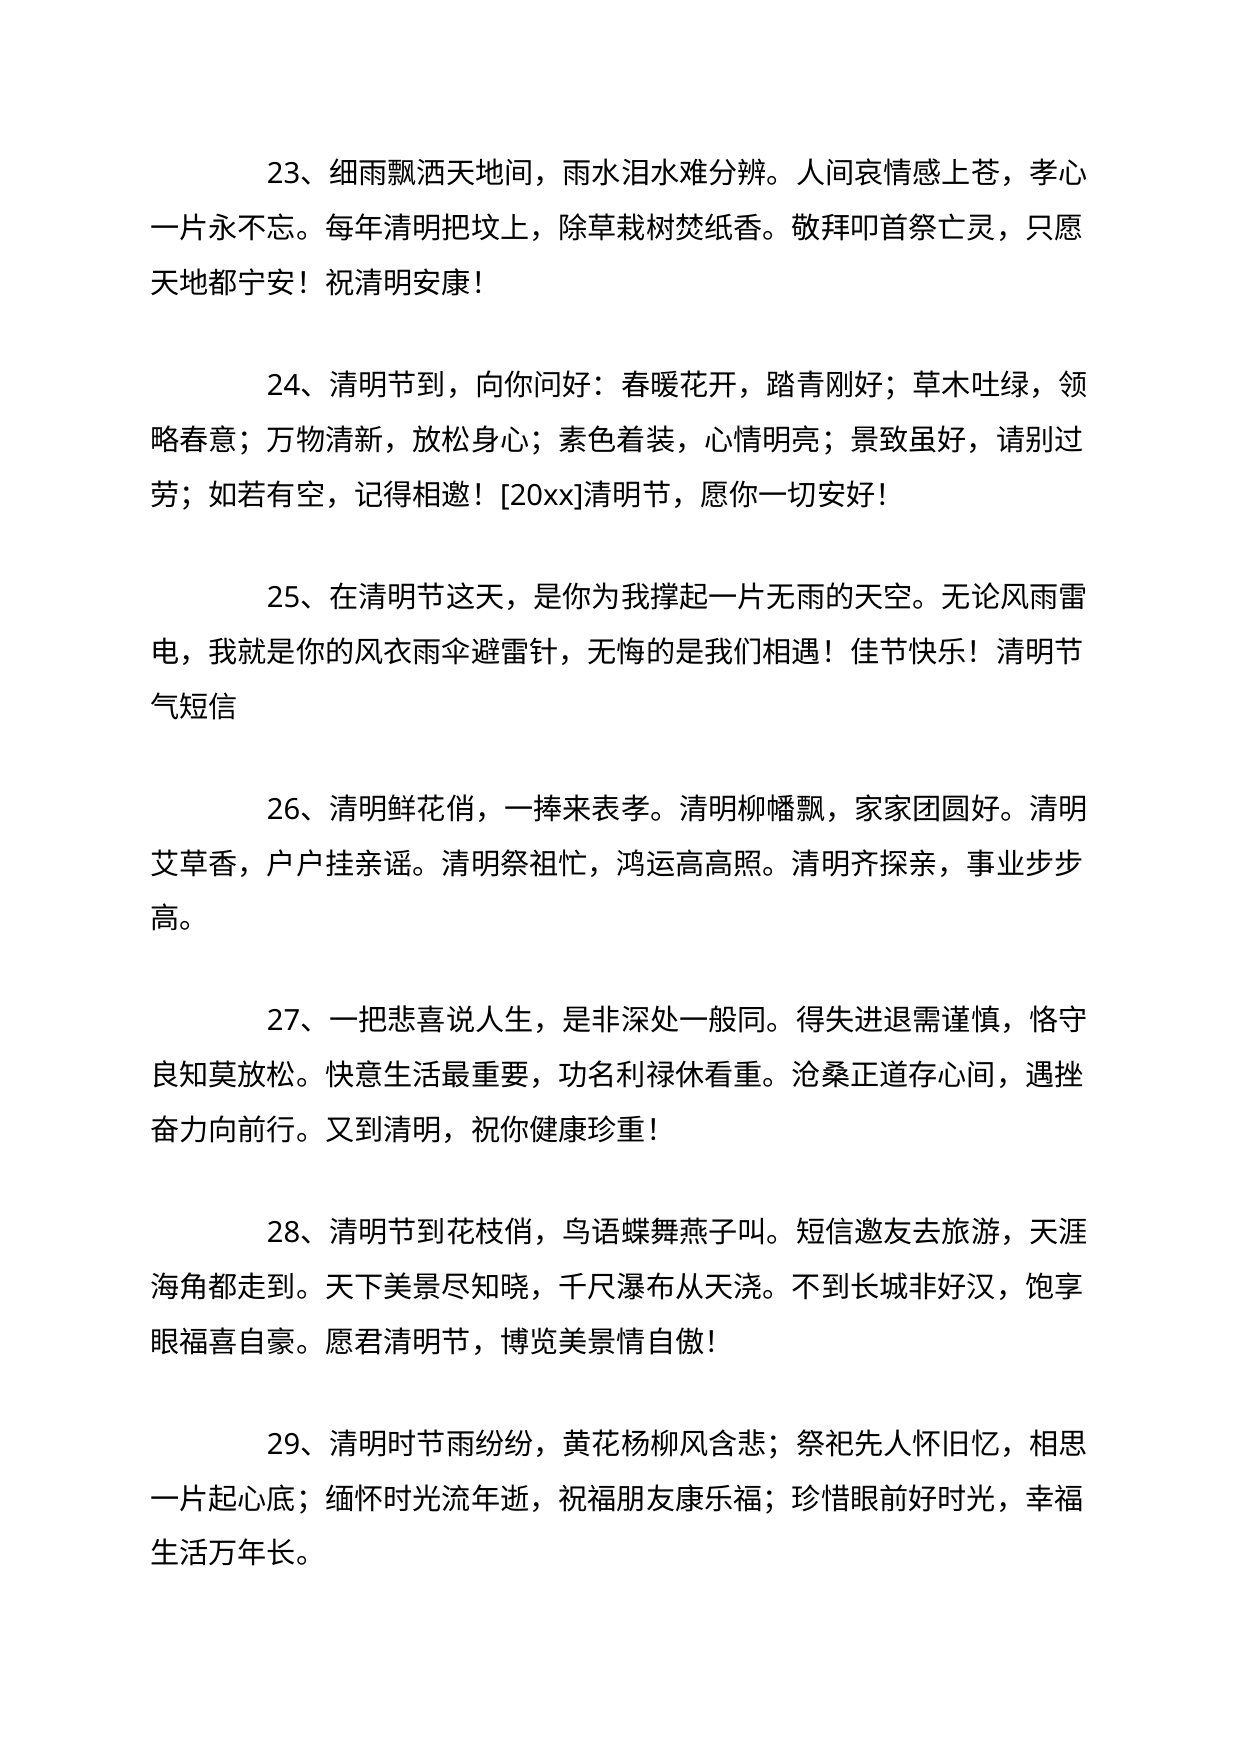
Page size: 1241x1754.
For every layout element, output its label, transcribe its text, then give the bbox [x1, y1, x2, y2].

text 27、一把悲喜说人生，是非深处一般同。得失进退需谨慎，恪守良知莫放松。快意生活最重要，功名利禄休看重。沧桑正道存心间，遇挫奋力向前行。又到清明，祝你健康珍重！ [150, 997, 1090, 1149]
text 26、清明鲜花俏，一捧来表孝。清明柳幡飘，家家团圆好。清明艾草香，户户挂亲谣。清明祭祖忙，鸿运高高照。清明齐探亲，事业步步高。 [150, 785, 1090, 937]
text 28、清明节到花枝俏，鸟语蝶舞燕子叫。短信邀友去旅游，天涯海角都走到。天下美景尽知晓，千尺瀑布从天浇。不到长城非好汉，饱享眼福喜自豪。愿君清明节，博览美景情自傲！ [150, 1208, 1090, 1361]
text 29、清明时节雨纷纷，黄花杨柳风含悲；祭祀先人怀旧忆，相思一片起心底；缅怀时光流年逝，祝福朋友康乐福；珍惜眼前好时光，幸福生活万年长。 [150, 1420, 1090, 1572]
text 24、清明节到，向你问好：春暖花开，踏青刚好；草木吐绿，领略春意；万物清新，放松身心；素色着装，心情明亮；景致虽好，请别过劳；如若有空，记得相邀！[20xx]清明节，愿你一切安好！ [150, 362, 1090, 514]
text 23、细雨飘洒天地间，雨水泪水难分辨。人间哀情感上苍，孝心一片永不忘。每年清明把坟上，除草栽树焚纸香。敬拜叩首祭亡灵，只愿天地都宁安！祝清明安康！ [150, 150, 1090, 302]
text 25、在清明节这天，是你为我撑起一片无雨的天空。无论风雨雷电，我就是你的风衣雨伞避雷针，无悔的是我们相遇！佳节快乐！清明节气短信 [150, 573, 1090, 726]
